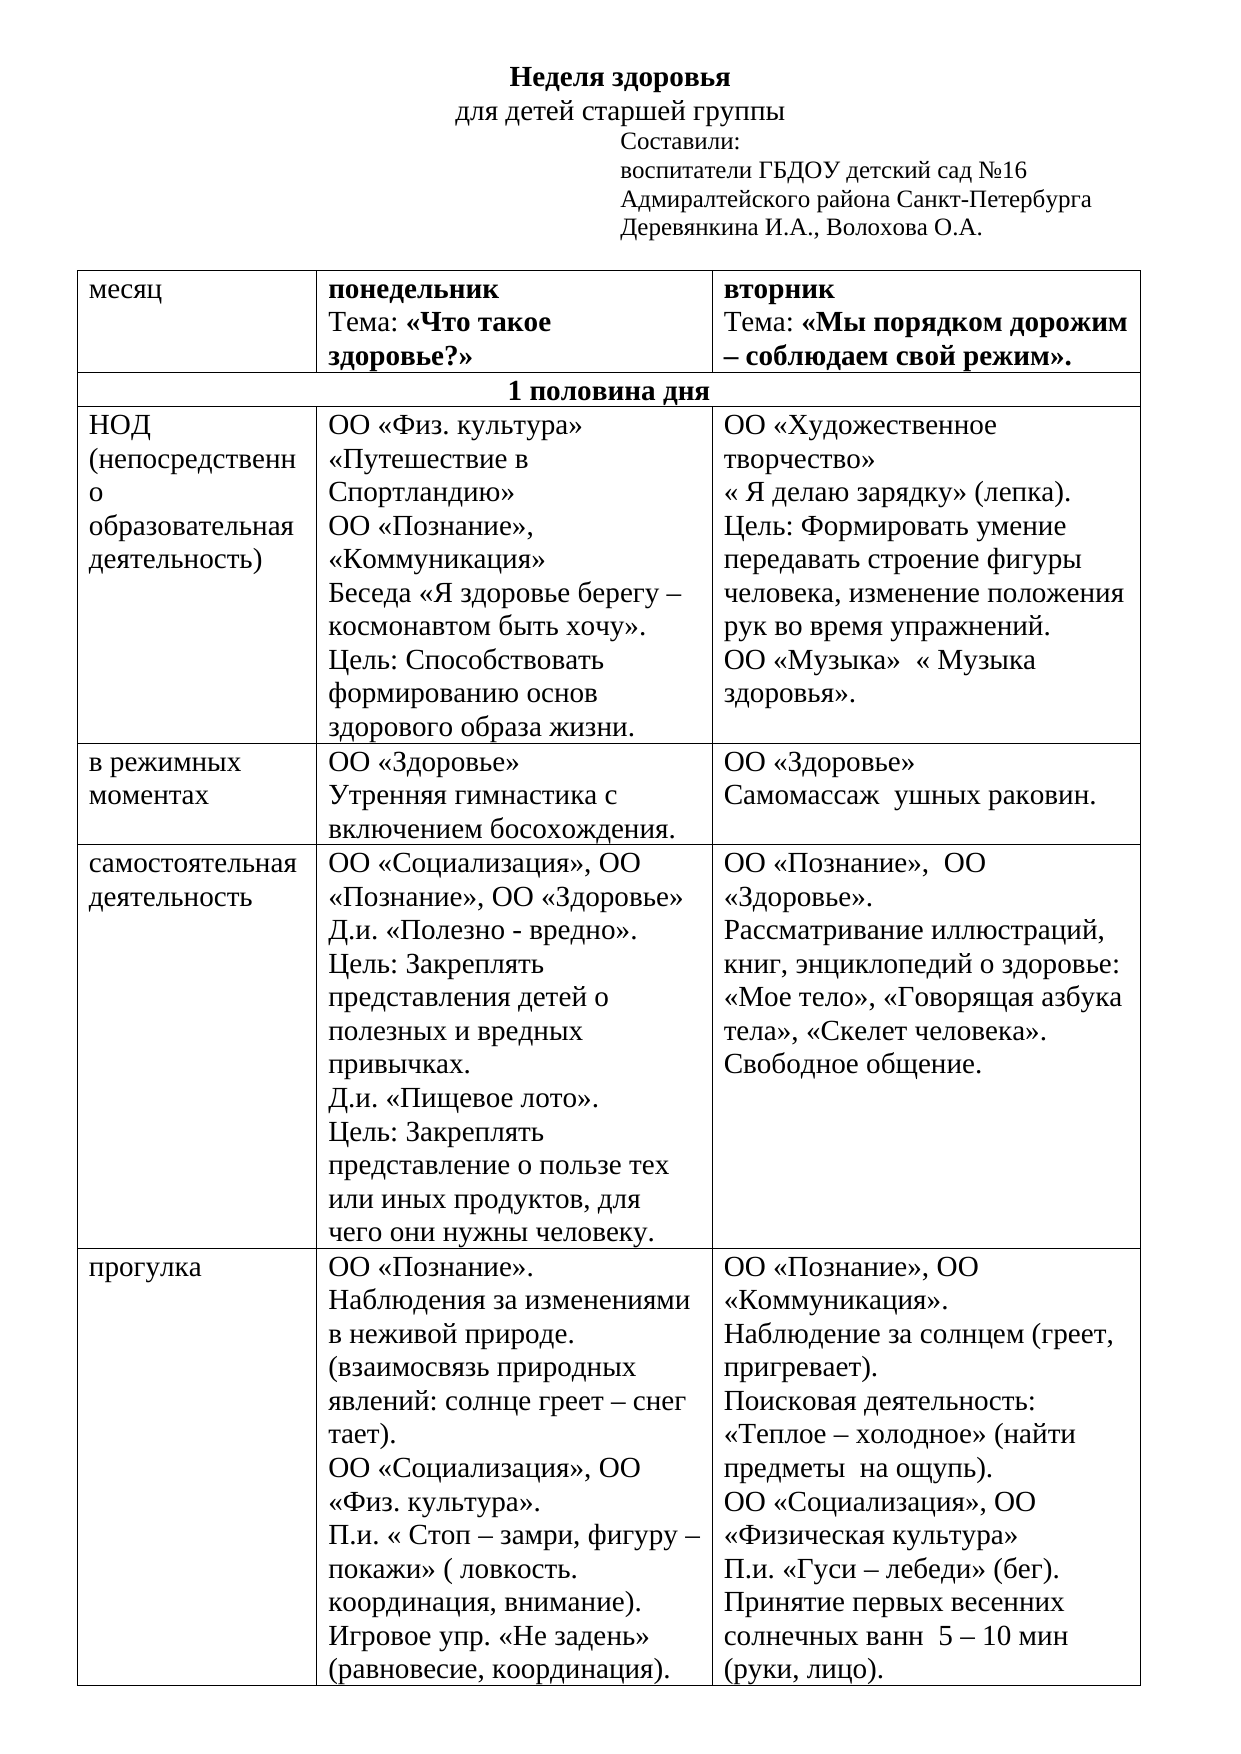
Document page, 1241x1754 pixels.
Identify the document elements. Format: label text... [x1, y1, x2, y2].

text Неделя здоровья [89, 59, 1152, 93]
table_cell ОО «Познание». Наблюдения за изменениями в неживой природе. (взаимосвязь природных явлений: солнце греет – снег тает). ОО «Социализация», ОО «Физ. культура». П.и. « Стоп – замри, фигуру – покажи» ( ловкость. координация, внимание). Игровое упр. «Не задень» (равновесие, координация). [317, 1249, 712, 1685]
text Составили: [620, 126, 1152, 155]
table_cell НОД (непосредственно образовательная деятельность) [78, 407, 316, 743]
table_header месяц [78, 271, 316, 372]
table_cell ОО «Познание», ОО «Коммуникация». Наблюдение за солнцем (греет, пригревает). Поисковая деятельность: «Теплое – холодное» (найти предметы на ощупь). ОО «Социализация», ОО «Физическая культура» П.и. «Гуси – лебеди» (бег). Принятие первых весенних солнечных ванн 5 – 10 мин (руки, лицо). [713, 1249, 1140, 1685]
table_cell самостоятельная деятельность [78, 845, 316, 1248]
table_cell ОО «Социализация», ОО «Познание», ОО «Здоровье» Д.и. «Полезно - вредно». Цель: Закреплять представления детей о полезных и вредных привычках. Д.и. «Пищевое лото». Цель: Закреплять представление о пользе тех или иных продуктов, для чего они нужны человеку. [317, 845, 712, 1248]
text Адмиралтейского района Санкт-Петербурга [620, 184, 1152, 212]
table_header понедельник Тема: «Что такое здоровье?» [317, 271, 712, 372]
table_cell ОО «Познание», ОО «Здоровье». Рассматривание иллюстраций, книг, энциклопедий о здоровье: «Мое тело», «Говорящая азбука тела», «Скелет человека». Свободное общение. [713, 845, 1140, 1248]
table_cell прогулка [78, 1249, 316, 1685]
table_cell ОО «Физ. культура» «Путешествие в Спортландию» ОО «Познание», «Коммуникация» Беседа «Я здоровье берегу – космонавтом быть хочу». Цель: Способствовать формированию основ здорового образа жизни. [317, 407, 712, 743]
table_cell ОО «Художественное творчество» « Я делаю зарядку» (лепка). Цель: Формировать умение передавать строение фигуры человека, изменение положения рук во время упражнений. ОО «Музыка» « Музыка здоровья». [713, 407, 1140, 743]
table_cell ОО «Здоровье» Утренняя гимнастика с включением босохождения. [317, 744, 712, 844]
text для детей старшей группы [89, 93, 1152, 126]
text Деревянкина И.А., Волохова О.А. [620, 212, 1152, 241]
table_cell 1 половина дня [78, 373, 1140, 406]
table_header вторник Тема: «Мы порядком дорожим – соблюдаем свой режим». [713, 271, 1140, 372]
text воспитатели ГБДОУ детский сад №16 [620, 155, 1152, 184]
table_cell в режимных моментах [78, 744, 316, 844]
table_cell ОО «Здоровье» Самомассаж ушных раковин. [713, 744, 1140, 844]
